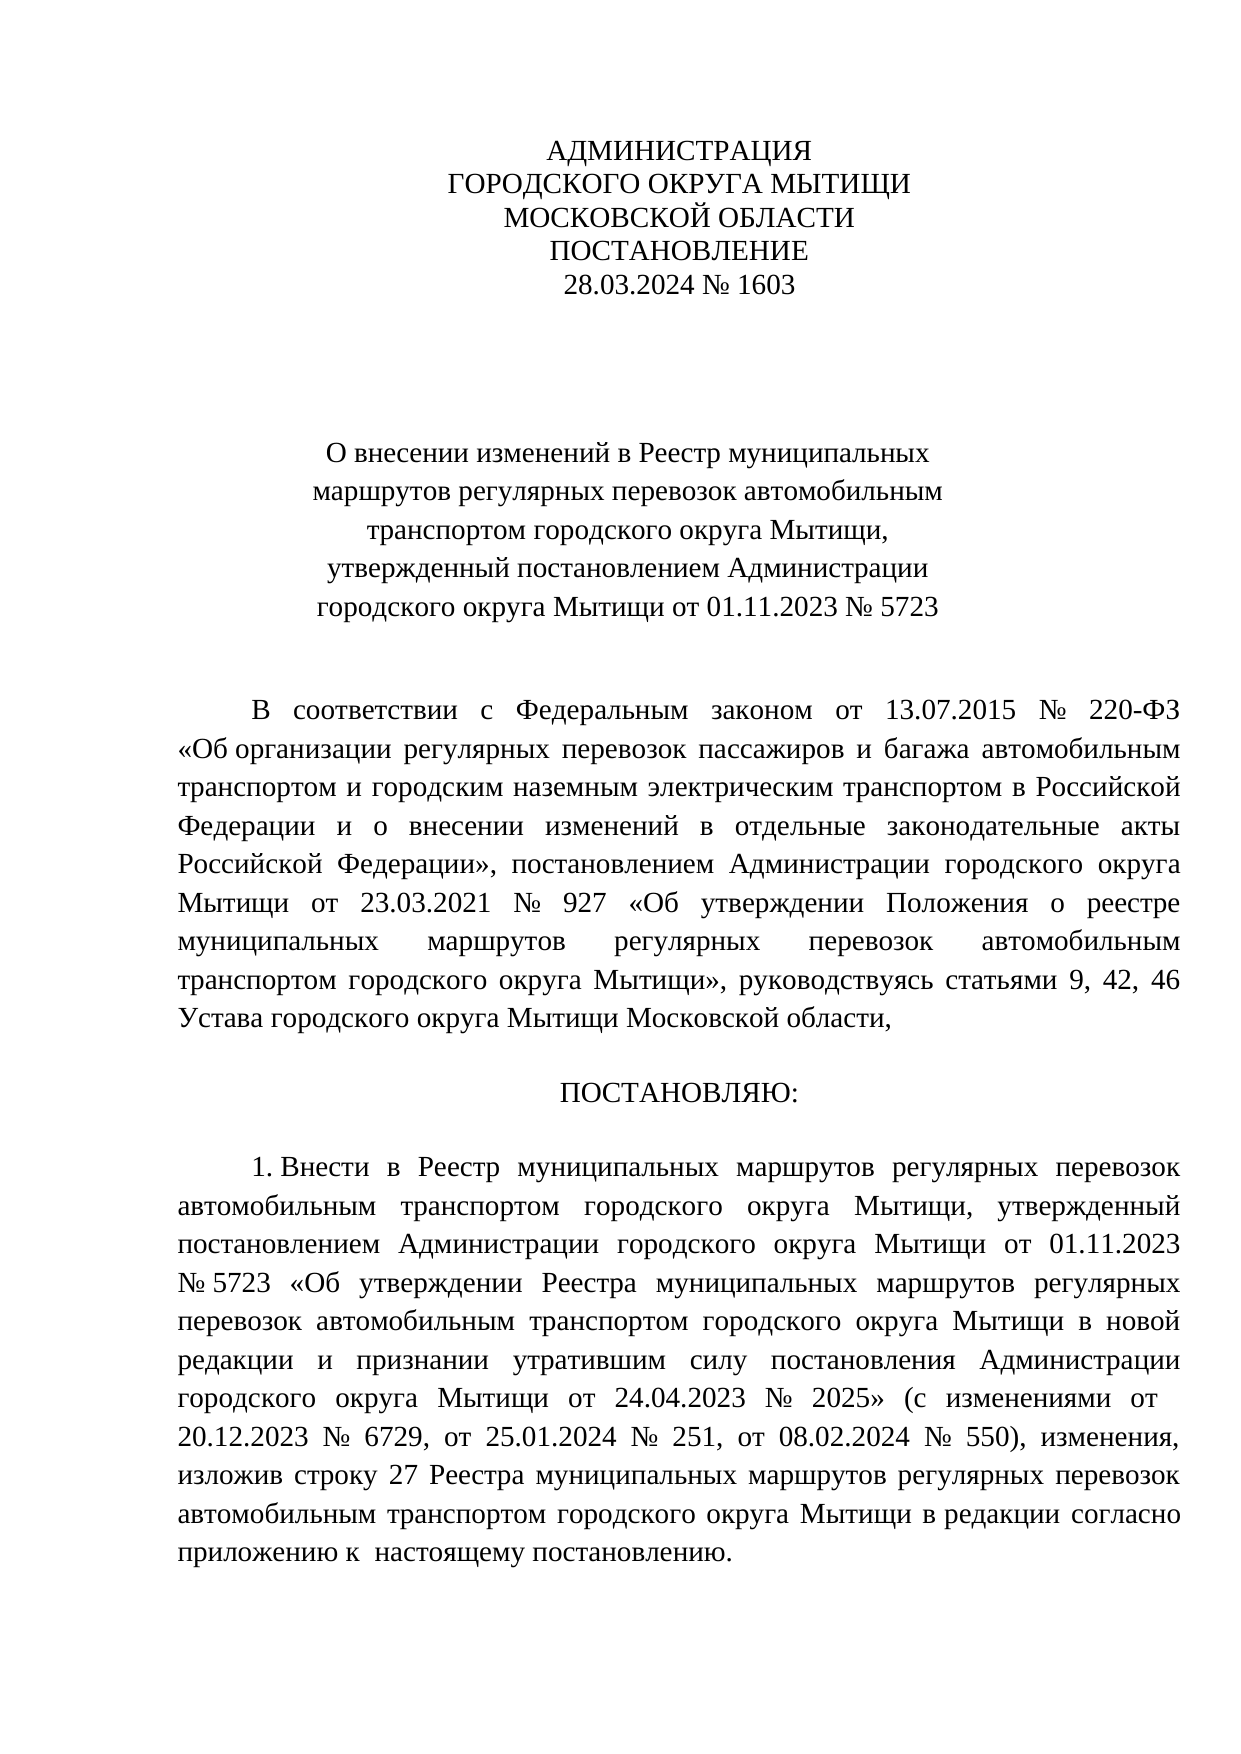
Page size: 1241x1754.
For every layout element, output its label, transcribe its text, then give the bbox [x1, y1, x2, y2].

list Внести в Реестр муниципальных маршрутов регулярных перевозок автомобильным транспортом городского округа Мытищи, утвержденный постановлением Администрации городского округа Мытищи от 01.11.2023 № 5723 «Об утверждении Реестра муниципальных маршрутов регулярных перевозок автомобильным транспортом городского округа Мытищи в новой редакции и признании утратившим силу постановления Администрации городского округа Мытищи от 24.04.2023 № 2025» (с изменениями от 20.12.2023 № 6729, от 25.01.2024 № 251, от 08.02.2024 № 550), изменения, изложив строку 27 Реестра муниципальных маршрутов регулярных перевозок автомобильным транспортом городского округа Мытищи в редакции согласно приложению к настоящему постановлению. [177, 1149, 1181, 1568]
text ПОСТАНОВЛЕНИЕ [177, 233, 1181, 267]
text ГОРОДСКОГО ОКРУГА МЫТИЩИ [177, 166, 1181, 200]
text ПОСТАНОВЛЯЮ: [177, 1075, 1181, 1108]
text О внесении изменений в Реестр муниципальных маршрутов регулярных перевозок автомобильным транспортом городского округа Мытищи, утвержденный постановлением Администрации городского округа Мытищи от 01.11.2023 № 5723 [281, 435, 975, 622]
text АДМИНИСТРАЦИЯ [177, 133, 1181, 166]
text В соответствии с Федеральным законом от 13.07.2015 № 220-ФЗ «Об организации регулярных перевозок пассажиров и багажа автомобильным транспортом и городским наземным электрическим транспортом в Российской Федерации и о внесении изменений в отдельные законодательные акты Российской Федерации», постановлением Администрации городского округа Мытищи от 23.03.2021 № 927 «Об утверждении Положения о реестре муниципальных маршрутов регулярных перевозок автомобильным транспортом городского округа Мытищи», руководствуясь статьями 9, 42, 46 Устава городского округа Мытищи Московской области, [177, 692, 1181, 1034]
text МОСКОВСКОЙ ОБЛАСТИ [177, 200, 1181, 233]
text 28.03.2024 № 1603 [177, 267, 1181, 301]
